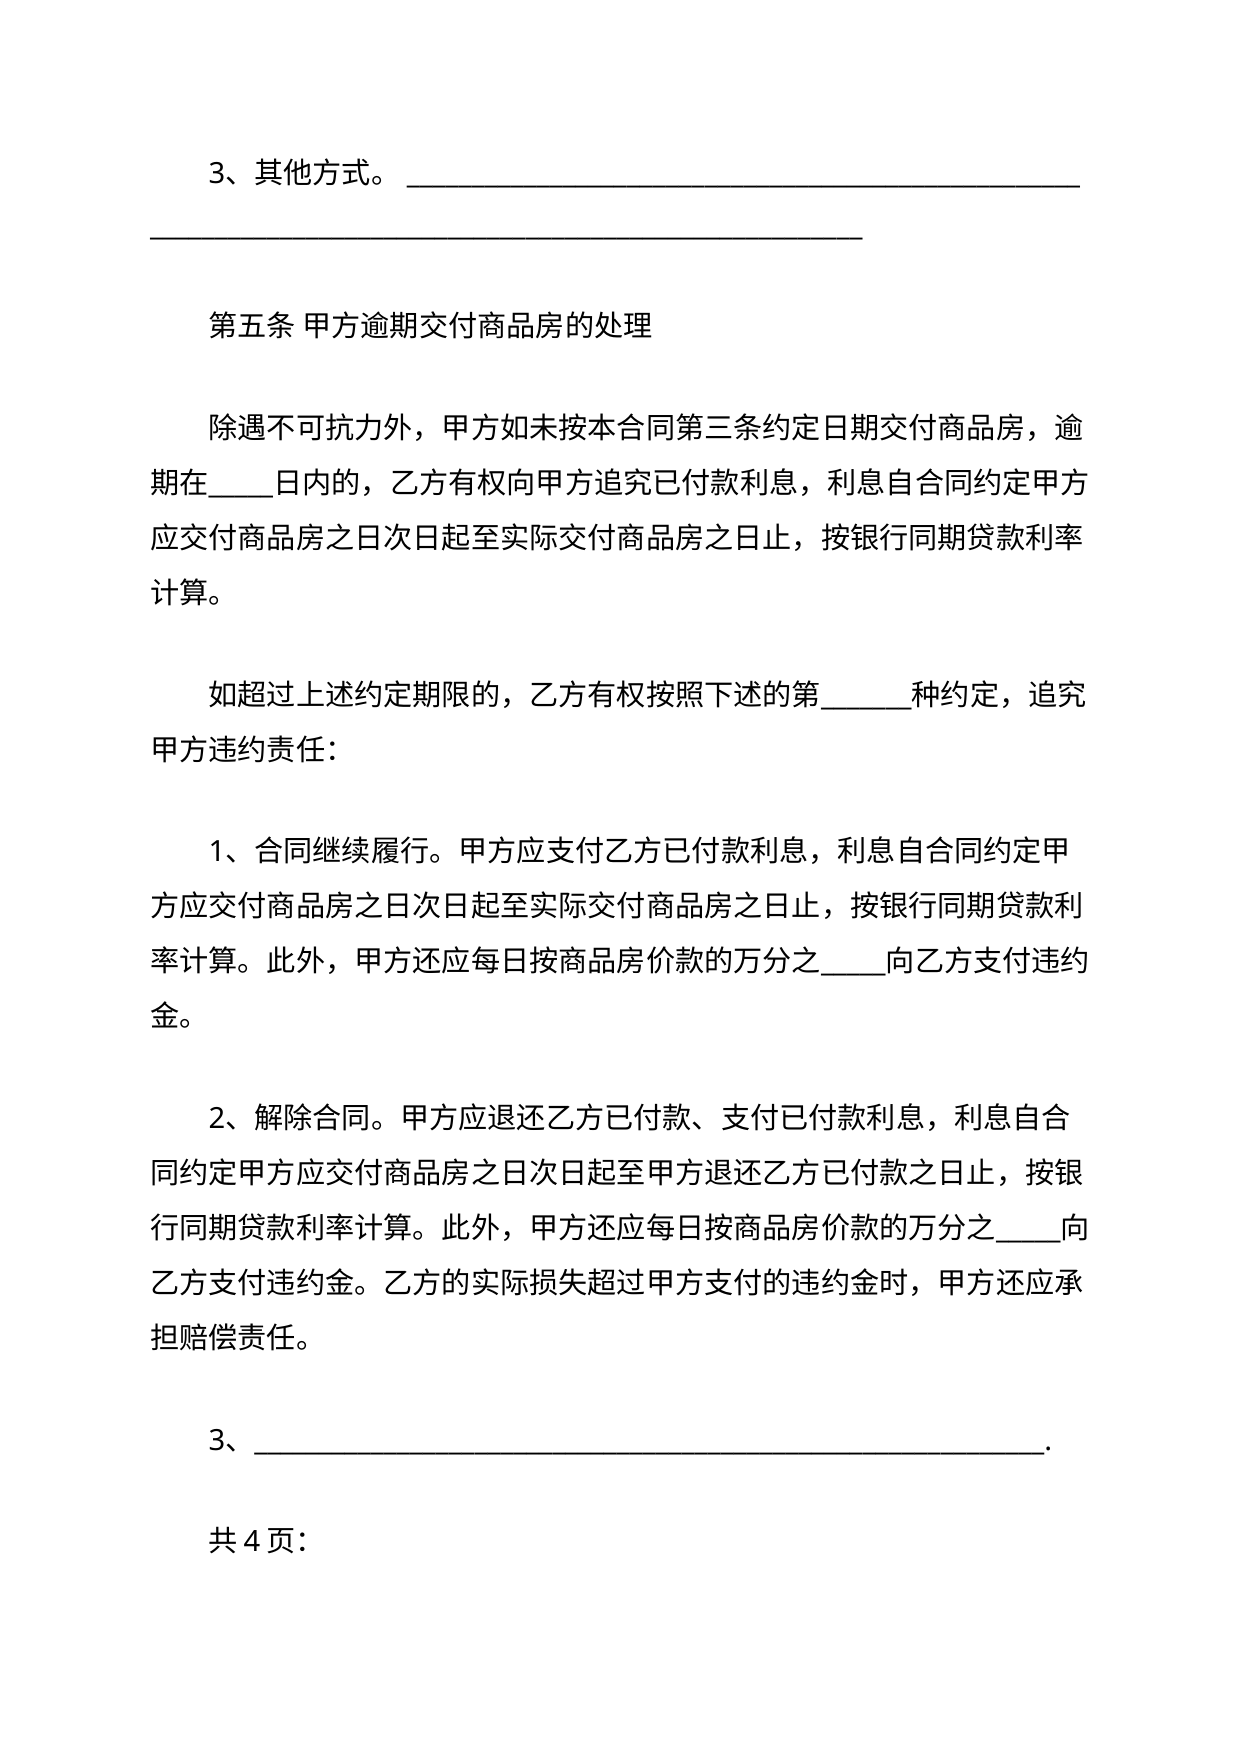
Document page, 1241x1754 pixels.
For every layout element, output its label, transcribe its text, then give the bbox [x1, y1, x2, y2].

text 3、_____________________________________________________________. [150, 1416, 1090, 1458]
text 1、合同继续履行。甲方应支付乙方已付款利息，利息自合同约定甲方应交付商品房之日次日起至实际交付商品房之日止，按银行同期贷款利率计算。此外，甲方还应每日按商品房价款的万分之_____向乙方支付违约金。 [150, 828, 1090, 1035]
text 2、解除合同。甲方应退还乙方已付款、支付已付款利息，利息自合同约定甲方应交付商品房之日次日起至甲方退还乙方已付款之日止，按银行同期贷款利率计算。此外，甲方还应每日按商品房价款的万分之_____向乙方支付违约金。乙方的实际损失超过甲方支付的违约金时，甲方还应承担赔偿责任。 [150, 1094, 1090, 1357]
text 如超过上述约定期限的，乙方有权按照下述的第_______种约定，追究甲方违约责任： [150, 671, 1090, 768]
text 3、其他方式。 ___________________________________________________________________________________________________________ [150, 150, 1090, 244]
text 除遇不可抗力外，甲方如未按本合同第三条约定日期交付商品房，逾期在_____日内的，乙方有权向甲方追究已付款利息，利息自合同约定甲方应交付商品房之日次日起至实际交付商品房之日止，按银行同期贷款利率计算。 [150, 404, 1090, 612]
text 共4页： [150, 1518, 1090, 1560]
text 第五条 甲方逾期交付商品房的处理 [150, 303, 1090, 345]
